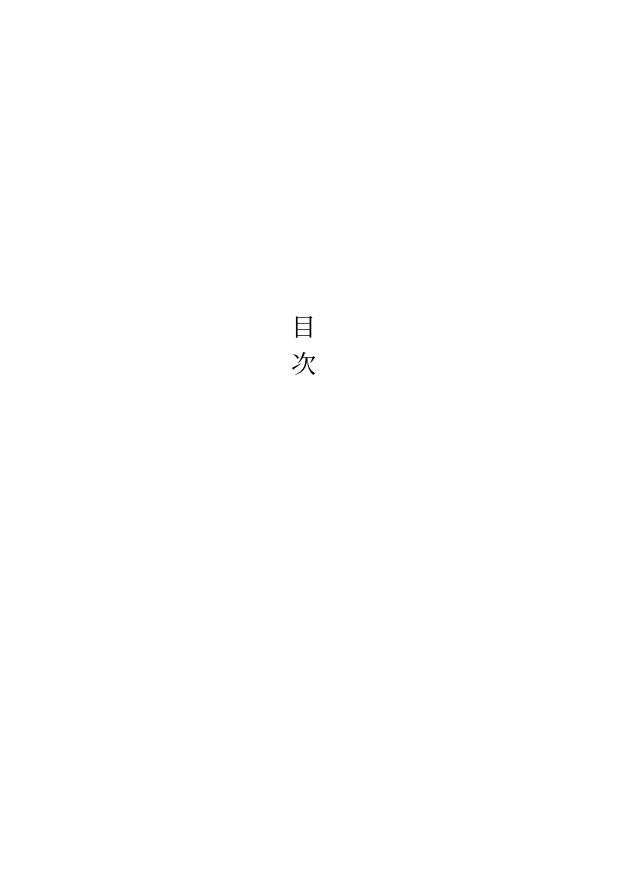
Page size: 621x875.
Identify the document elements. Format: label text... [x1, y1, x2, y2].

text 目次 [271, 214, 337, 783]
